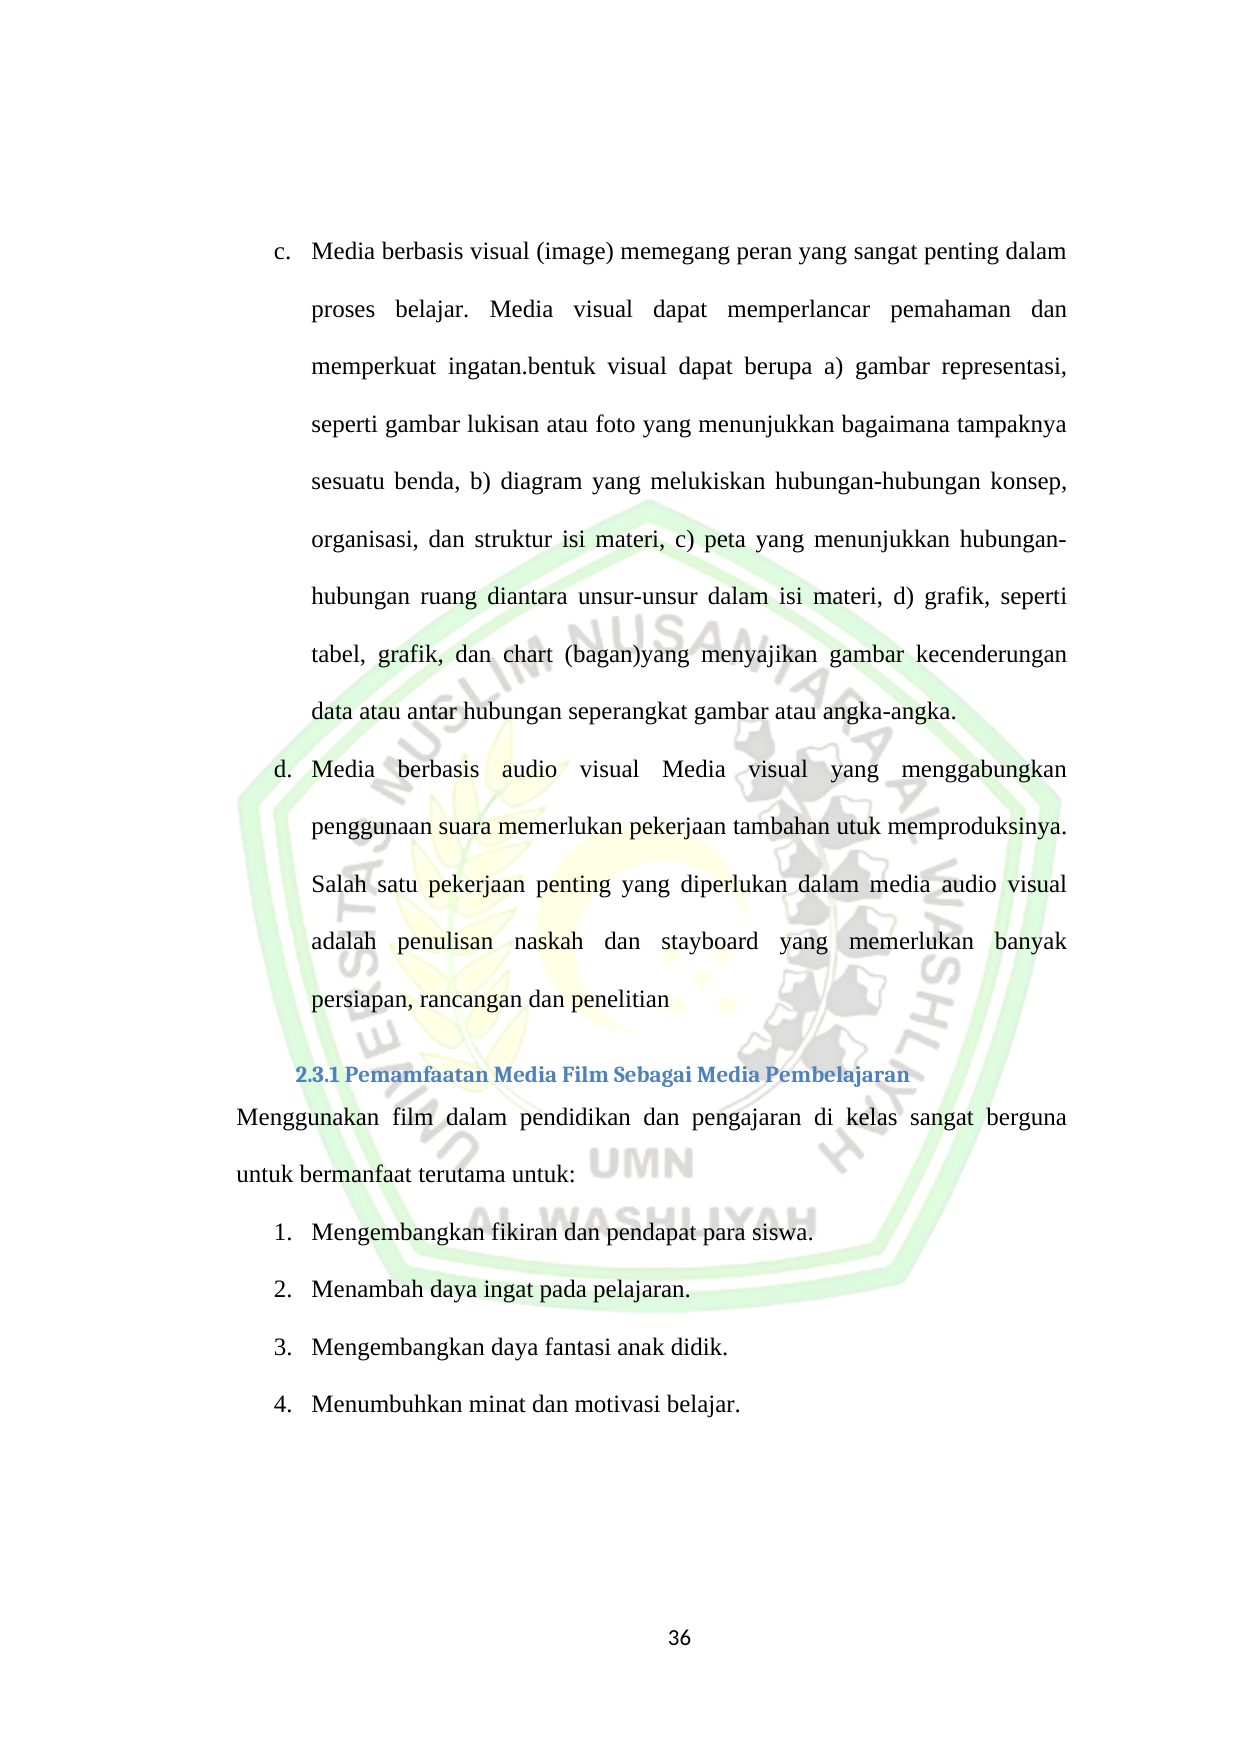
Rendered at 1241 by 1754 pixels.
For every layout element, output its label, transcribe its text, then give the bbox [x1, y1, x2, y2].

list Menambah daya ingat pada pelajaran. [274, 1274, 1068, 1303]
text Menggunakan film dalam pendidikan dan pengajaran di kelas sangat berguna untuk bermanfaat terutama untuk: [236, 1102, 1068, 1188]
list Mengembangkan daya fantasi anak didik. [274, 1332, 1068, 1360]
subtitle 2.3.1 Pemamfaatan Media Film Sebagai Media Pembelajaran [295, 1062, 1063, 1088]
list Menumbuhkan minat dan motivasi belajar. [274, 1389, 1068, 1418]
list Media berbasis visual (image) memegang peran yang sangat penting dalam proses belajar. Media visual dapat memperlancar pemahaman dan memperkuat ingatan.bentuk visual dapat berupa a) gambar representasi, seperti gambar lukisan atau foto yang menunjukkan bagaimana tampaknya sesuatu benda, b) diagram yang melukiskan hubungan-hubungan konsep, organisasi, dan struktur isi materi, c) peta yang menunjukkan hubungan-hubungan ruang diantara unsur-unsur dalam isi materi, d) grafik, seperti tabel, grafik, dan chart (bagan)yang menyajikan gambar kecenderungan data atau antar hubungan seperangkat gambar atau angka-angka. [274, 236, 1068, 725]
list Mengembangkan fikiran dan pendapat para siswa. [274, 1217, 1068, 1245]
list Media berbasis audio visual Media visual yang menggabungkan penggunaan suara memerlukan pekerjaan tambahan utuk memproduksinya. Salah satu pekerjaan penting yang diperlukan dalam media audio visual adalah penulisan naskah dan stayboard yang memerlukan banyak persiapan, rancangan dan penelitian [274, 754, 1068, 1012]
